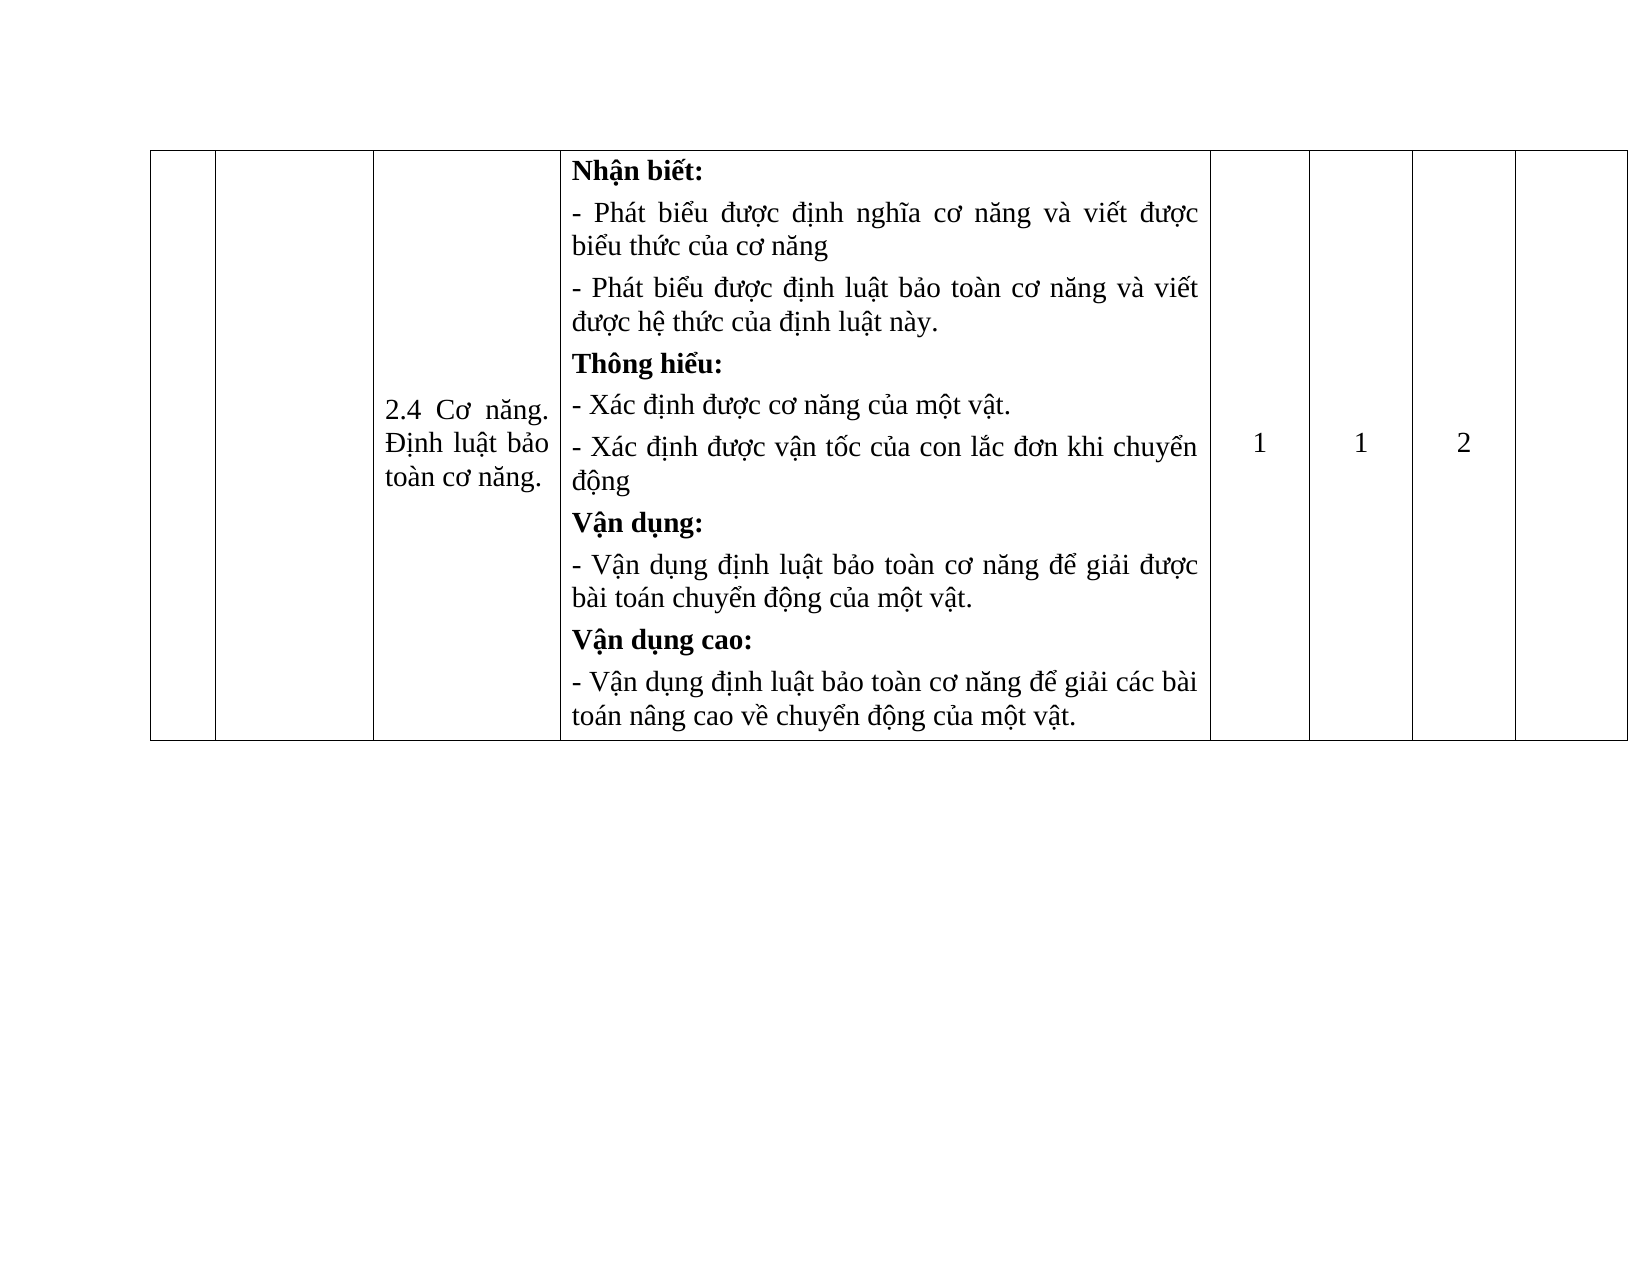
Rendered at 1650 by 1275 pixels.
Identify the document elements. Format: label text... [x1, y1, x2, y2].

table_cell 1 [1310, 151, 1412, 739]
table_cell 2 [1413, 151, 1515, 739]
table_cell Nhận biết: - Phát biểu được định nghĩa cơ năng và viết được biểu thức của cơ năng - Phát biểu được định luật bảo toàn cơ năng và viết được hệ thức của định luật này. Thông hiểu: - Xác định được cơ năng của một vật. - Xác định được vận tốc của con lắc đơn khi chuyển động Vận dụng: - Vận dụng định luật bảo toàn cơ năng để giải được bài toán chuyển động của một vật. Vận dụng cao: - Vận dụng định luật bảo toàn cơ năng để giải các bài toán nâng cao về chuyển động của một vật. [561, 151, 1210, 739]
table_cell [151, 151, 215, 739]
table_cell 1 [1211, 151, 1309, 739]
table_cell [216, 151, 373, 739]
table_cell [1516, 151, 1627, 739]
table_cell 2.4 Cơ năng. Định luật bảo toàn cơ năng. [374, 151, 560, 739]
